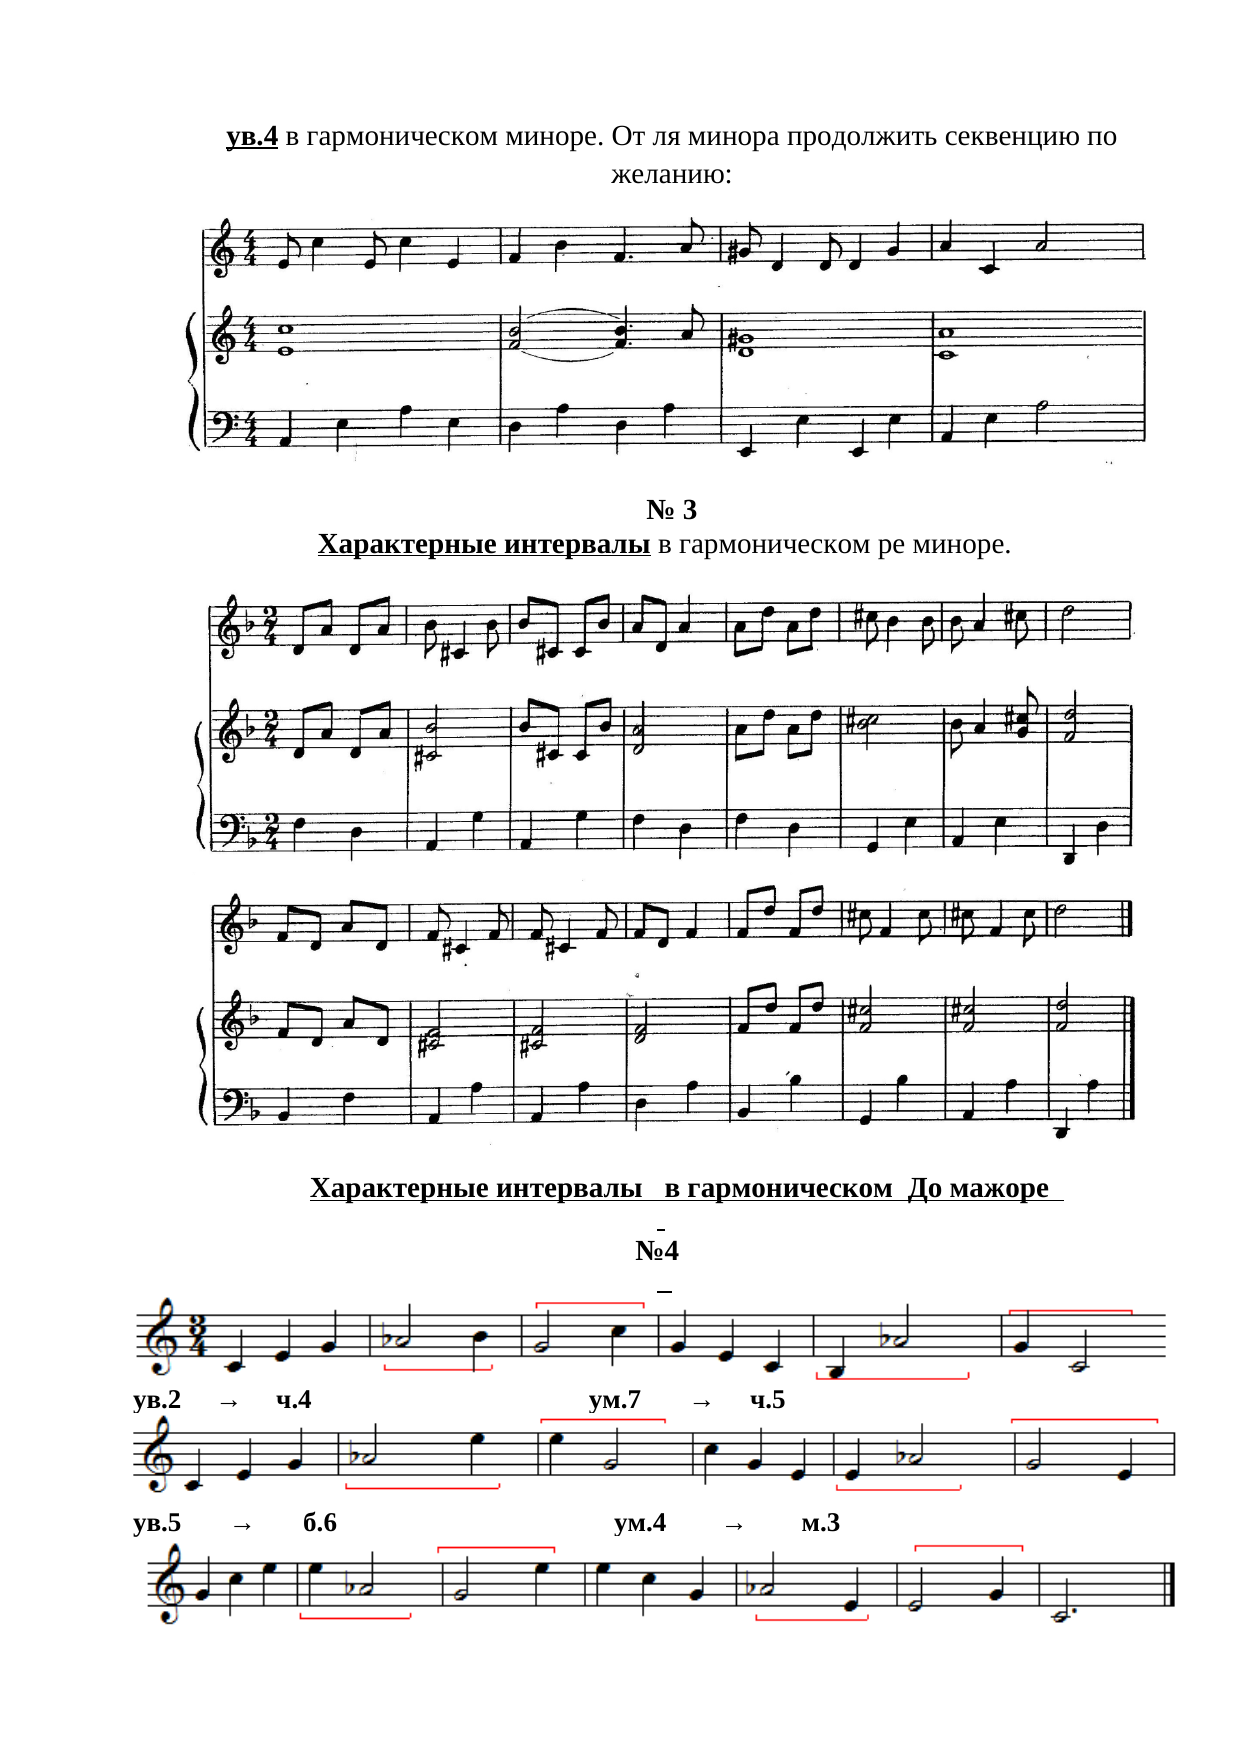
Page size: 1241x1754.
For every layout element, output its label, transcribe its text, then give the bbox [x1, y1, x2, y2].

list Характерные интервалы в гармоническом ре миноре. [177, 526, 1152, 559]
text № 3 [192, 492, 1152, 526]
text ув.2 → ч.4 ум.7 → ч.5 ув.5 → б.6 ум.4 → м.3 [133, 1500, 1152, 1537]
picture [184, 586, 1145, 875]
text №4 [148, 1233, 1167, 1266]
text Характерные интервалы в гармоническом До мажоре [192, 1171, 1167, 1204]
picture [184, 878, 1145, 1146]
picture [132, 1413, 1177, 1500]
list ув.4 в гармоническом миноре. От ля минора продолжить секвенцию по желанию: [192, 118, 1152, 190]
text ув.2 → ч.4 ум.7 → ч.5 ув.5 → б.6 ум.4 → м.3 [133, 1383, 1152, 1413]
picture [147, 1536, 1178, 1629]
picture [177, 217, 1152, 468]
picture [132, 1295, 1166, 1383]
